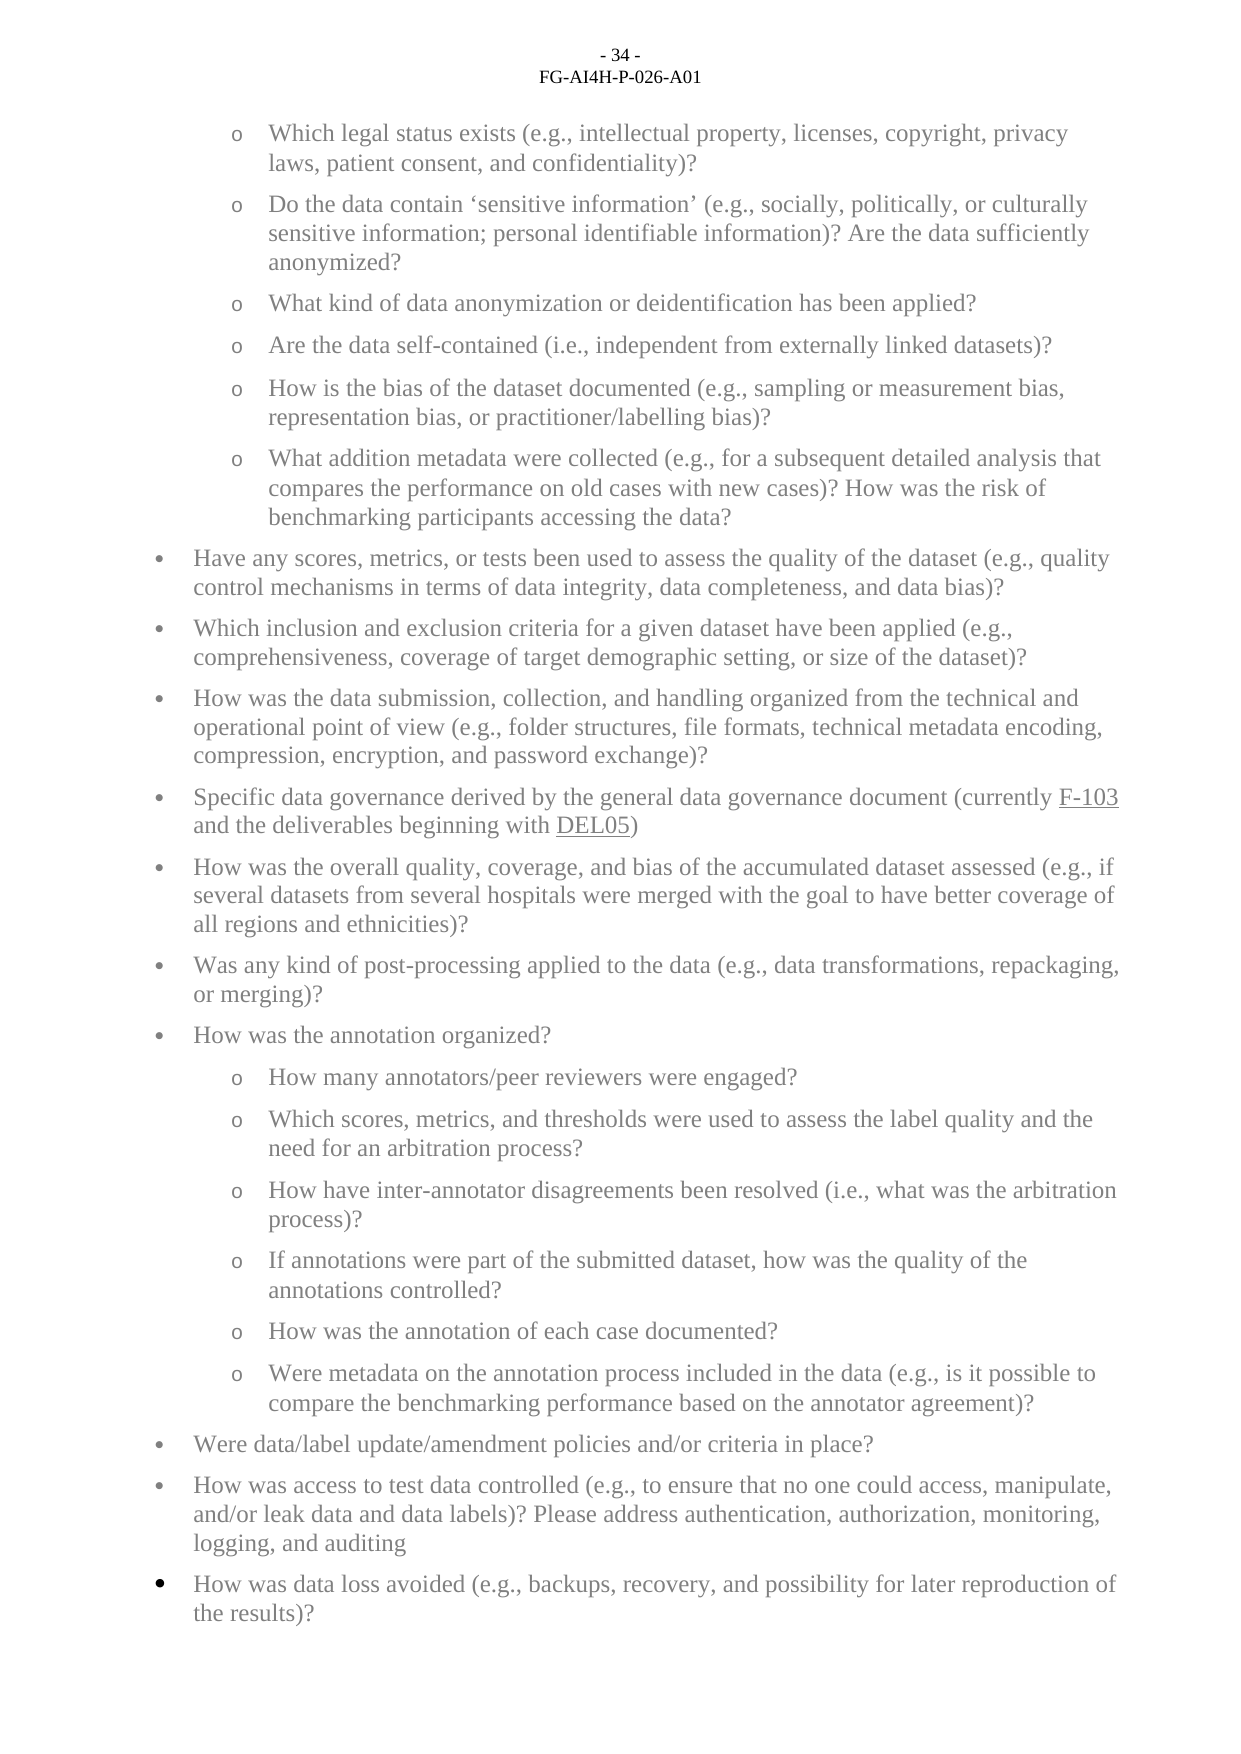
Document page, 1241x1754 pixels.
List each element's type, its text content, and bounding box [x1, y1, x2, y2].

list How was the annotation of each case documented? [231, 1316, 1122, 1346]
list Are the data self-contained (i.e., independent from externally linked datasets)? [231, 331, 1122, 360]
list Which legal status exists (e.g., intellectual property, licenses, copyright, privacy laws, patient consent, and confidentiality)? [231, 118, 1122, 176]
list How is the bias of the dataset documented (e.g., sampling or measurement bias, representation bias, or practitioner/labelling bias)? [231, 373, 1122, 431]
list How have inter-annotator disagreements been resolved (i.e., what was the arbitration process)? [231, 1175, 1122, 1233]
list How was the annotation organized? [156, 1021, 1122, 1049]
list What kind of data anonymization or deidentification has been applied? [231, 288, 1122, 318]
list How was the overall quality, coverage, and bias of the accumulated dataset assessed (e.g., if several datasets from several hospitals were merged with the goal to have better coverage of all regions and ethnicities)? [156, 852, 1122, 938]
list Was any kind of post-processing applied to the data (e.g., data transformations, repackaging, or merging)? [156, 951, 1122, 1008]
list If annotations were part of the submitted dataset, how was the quality of the annotations controlled? [231, 1246, 1122, 1304]
list Have any scores, metrics, or tests been used to assess the quality of the dataset (e.g., quality control mechanisms in terms of data integrity, data completeness, and data bias)? [156, 543, 1122, 601]
list Which inclusion and exclusion criteria for a given dataset have been applied (e.g., comprehensiveness, coverage of target demographic setting, or size of the dataset)? [156, 613, 1122, 671]
list Do the data contain ‘sensitive information’ (e.g., socially, politically, or culturally sensitive information; personal identifiable information)? Are the data sufficiently anonymized? [231, 189, 1122, 276]
list How was the data submission, collection, and handling organized from the technical and operational point of view (e.g., folder structures, file formats, technical metadata encoding, compression, encryption, and password exchange)? [156, 683, 1122, 769]
list Were data/label update/amendment policies and/or criteria in place? [156, 1429, 1122, 1458]
list What addition metadata were collected (e.g., for a subsequent detailed analysis that compares the performance on old cases with new cases)? How was the risk of benchmarking participants accessing the data? [231, 443, 1122, 531]
list Which scores, metrics, and thresholds were used to assess the label quality and the need for an arbitration process? [231, 1104, 1122, 1162]
list How was data loss avoided (e.g., backups, recovery, and possibility for later reproduction of the results)? [156, 1569, 1122, 1627]
list Specific data governance derived by the general data governance document (currently F-103 and the deliverables beginning with DEL05) [156, 782, 1122, 839]
list Were metadata on the annotation process included in the data (e.g., is it possible to compare the benchmarking performance based on the annotator agreement)? [231, 1358, 1122, 1417]
list How many annotators/peer reviewers were engaged? [231, 1062, 1122, 1091]
list How was access to test data controlled (e.g., to ensure that no one could access, manipulate, and/or leak data and data labels)? Please address authentication, authorization, monitoring, logging, and auditing [156, 1471, 1122, 1557]
